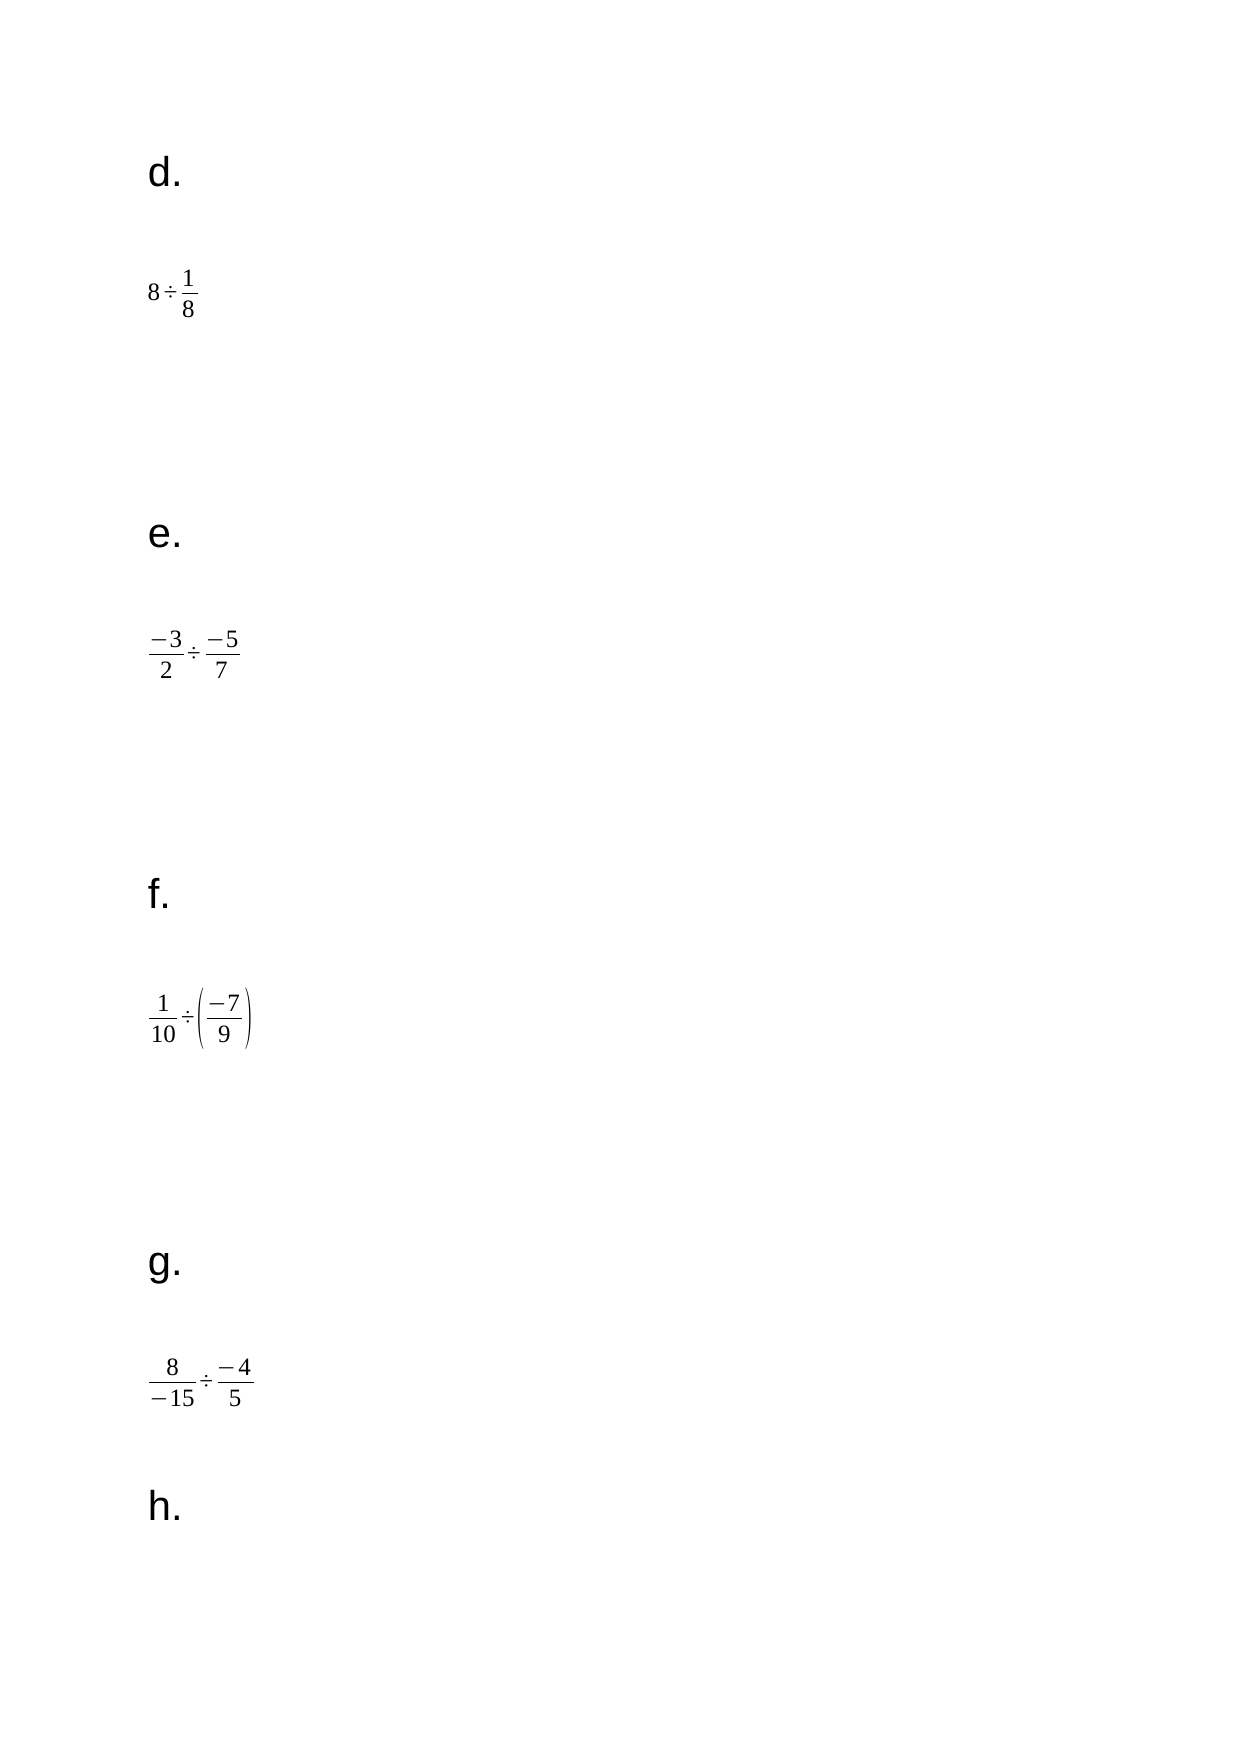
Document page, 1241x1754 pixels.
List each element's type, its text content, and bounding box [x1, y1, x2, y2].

text f. [148, 870, 1093, 918]
text d. [148, 148, 1093, 196]
text h. [148, 1481, 1093, 1529]
text g. [148, 1237, 1093, 1285]
text e. [148, 509, 1093, 557]
